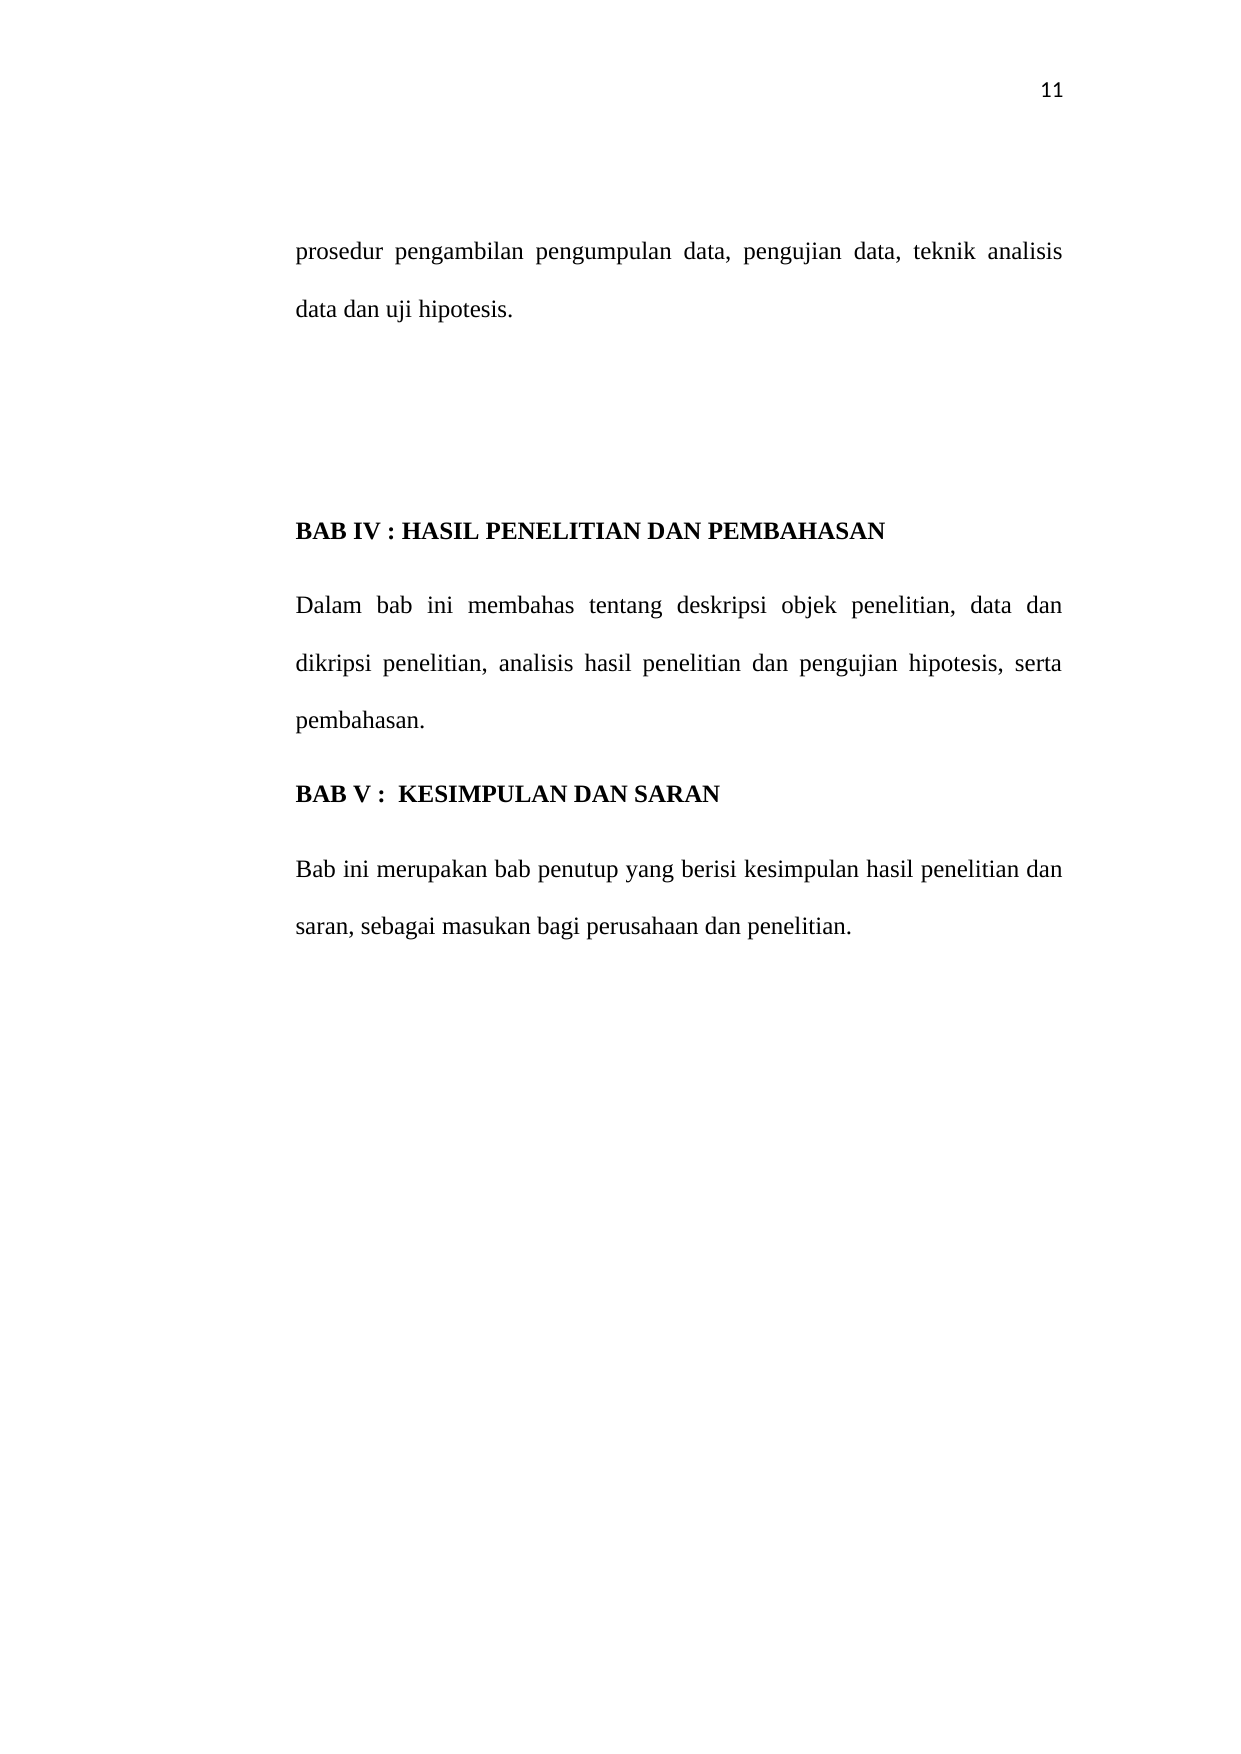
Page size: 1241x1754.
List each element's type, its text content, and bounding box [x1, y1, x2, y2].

text Dalam bab ini membahas tentang deskripsi objek penelitian, data dan dikripsi penelitian, analisis hasil penelitian dan pengujian hipotesis, serta pembahasan. [295, 590, 1063, 734]
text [295, 236, 1063, 322]
text BAB IV : HASIL PENELITIAN DAN PEMBAHASAN [295, 516, 1063, 545]
text BAB V : KESIMPULAN DAN SARAN [295, 779, 1063, 808]
text Bab ini merupakan bab penutup yang berisi kesimpulan hasil penelitian dan saran, sebagai masukan bagi perusahaan dan penelitian. [295, 854, 1063, 940]
